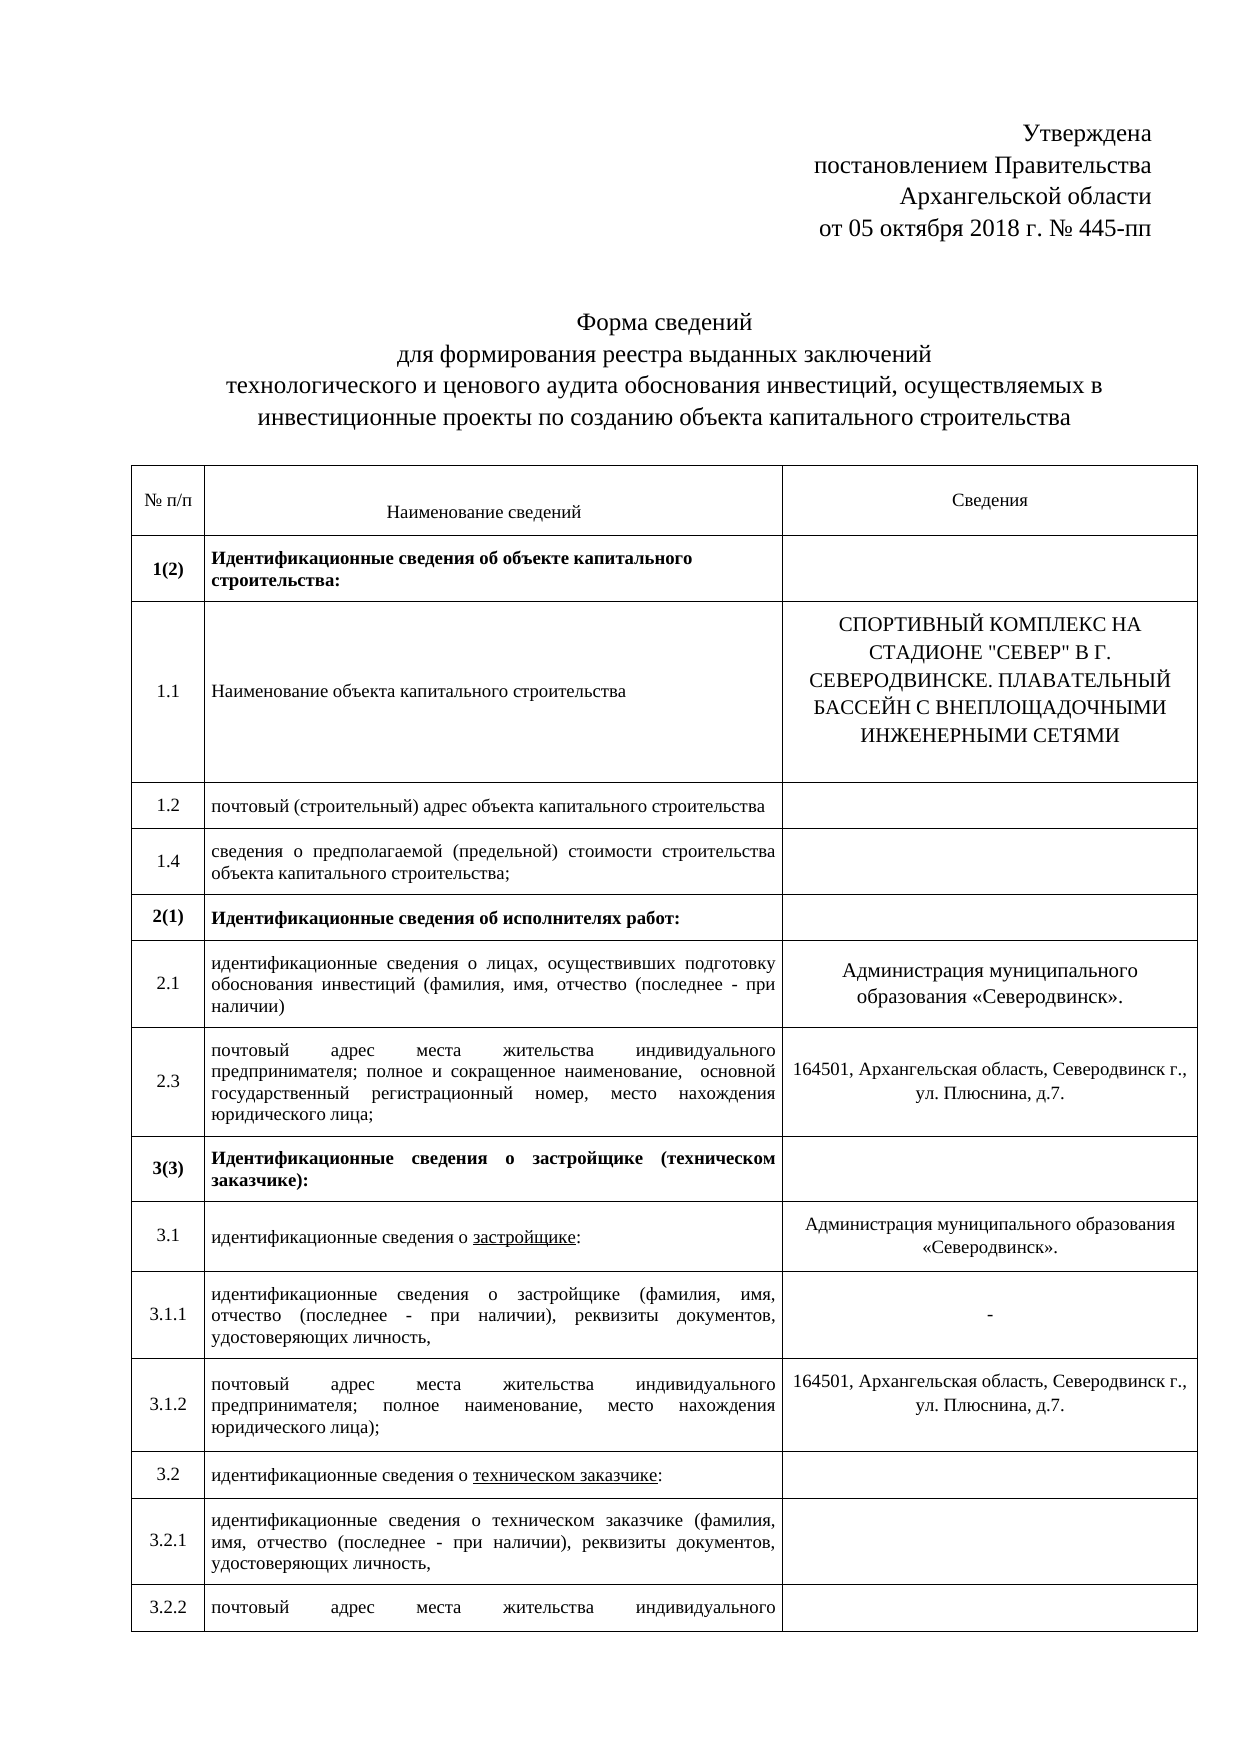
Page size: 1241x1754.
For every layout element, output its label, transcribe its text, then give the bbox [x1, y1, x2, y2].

table_cell 3.1.1 [132, 1272, 204, 1358]
table_cell 3(3) [132, 1137, 204, 1201]
table_header Наименование сведений [205, 466, 782, 535]
text от 05 октября 2018 г. № 445-пп [177, 213, 1152, 242]
table_cell - [783, 1272, 1197, 1358]
text Утверждена [177, 118, 1152, 147]
table_cell Идентификационные сведения о застройщике (техническом заказчике): [205, 1137, 782, 1201]
table_cell 1.4 [132, 829, 204, 894]
text Архангельской области [177, 181, 1152, 210]
table_cell [783, 1452, 1197, 1497]
table_cell 2(1) [132, 895, 204, 940]
table_header № п/п [132, 466, 204, 535]
table_cell идентификационные сведения о лицах, осуществивших подготовку обоснования инвестиций (фамилия, имя, отчество (последнее - при наличии) [205, 941, 782, 1027]
table_cell 3.2 [132, 1452, 204, 1497]
table_cell 3.2.1 [132, 1499, 204, 1584]
table_cell [783, 1499, 1197, 1584]
text технологического и ценового аудита обоснования инвестиций, осуществляемых в инвестиционные проекты по созданию объекта капитального строительства [177, 371, 1152, 431]
table_cell 164501, Архангельская область, Северодвинск г., ул. Плюснина, д.7. [783, 1359, 1197, 1451]
table_cell [783, 536, 1197, 601]
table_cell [205, 1585, 782, 1631]
text Форма сведений [177, 307, 1152, 336]
table_cell [783, 829, 1197, 894]
table_cell 3.2.2 [132, 1585, 204, 1631]
table_cell Администрация муниципального образования «Северодвинск». [783, 1202, 1197, 1271]
table_cell 2.1 [132, 941, 204, 1027]
table_cell 164501, Архангельская область, Северодвинск г., ул. Плюснина, д.7. [783, 1028, 1197, 1136]
table_cell почтовый (строительный) адрес объекта капитального строительства [205, 783, 782, 828]
table_cell [783, 1137, 1197, 1201]
table_cell [783, 1585, 1197, 1631]
table_cell идентификационные сведения о застройщике (фамилия, имя, отчество (последнее - при наличии), реквизиты документов, удостоверяющих личность, [205, 1272, 782, 1358]
table_cell почтовый адрес места жительства индивидуального предпринимателя; полное и сокращенное наименование, основной государственный регистрационный номер, место нахождения юридического лица; [205, 1028, 782, 1136]
table_header Сведения [783, 466, 1197, 535]
text постановлением Правительства [177, 150, 1152, 178]
table_cell 3.1 [132, 1202, 204, 1271]
text для формирования реестра выданных заключений [177, 339, 1152, 368]
table_cell идентификационные сведения о застройщике: [205, 1202, 782, 1271]
table_cell сведения о предполагаемой (предельной) стоимости строительства объекта капитального строительства; [205, 829, 782, 894]
table_cell 1(2) [132, 536, 204, 601]
table_cell Идентификационные сведения об объекте капитального строительства: [205, 536, 782, 601]
table_cell 1.2 [132, 783, 204, 828]
table_cell идентификационные сведения о техническом заказчике (фамилия, имя, отчество (последнее - при наличии), реквизиты документов, удостоверяющих личность, [205, 1499, 782, 1584]
table_cell идентификационные сведения о техническом заказчике: [205, 1452, 782, 1497]
table_cell 3.1.2 [132, 1359, 204, 1451]
table_cell [783, 895, 1197, 940]
table_cell СПОРТИВНЫЙ КОМПЛЕКС НА СТАДИОНЕ "СЕВЕР" В Г. СЕВЕРОДВИНСКЕ. ПЛАВАТЕЛЬНЫЙ БАССЕЙН С ВНЕПЛОЩАДОЧНЫМИ ИНЖЕНЕРНЫМИ СЕТЯМИ [783, 602, 1197, 782]
table_cell 2.3 [132, 1028, 204, 1136]
table_cell Наименование объекта капитального строительства [205, 602, 782, 782]
table_cell 1.1 [132, 602, 204, 782]
table_cell [783, 783, 1197, 828]
table_cell Администрация муниципального образования «Северодвинск». [783, 941, 1197, 1027]
table_cell Идентификационные сведения об исполнителях работ: [205, 895, 782, 940]
table_cell почтовый адрес места жительства индивидуального предпринимателя; полное наименование, место нахождения юридического лица); [205, 1359, 782, 1451]
